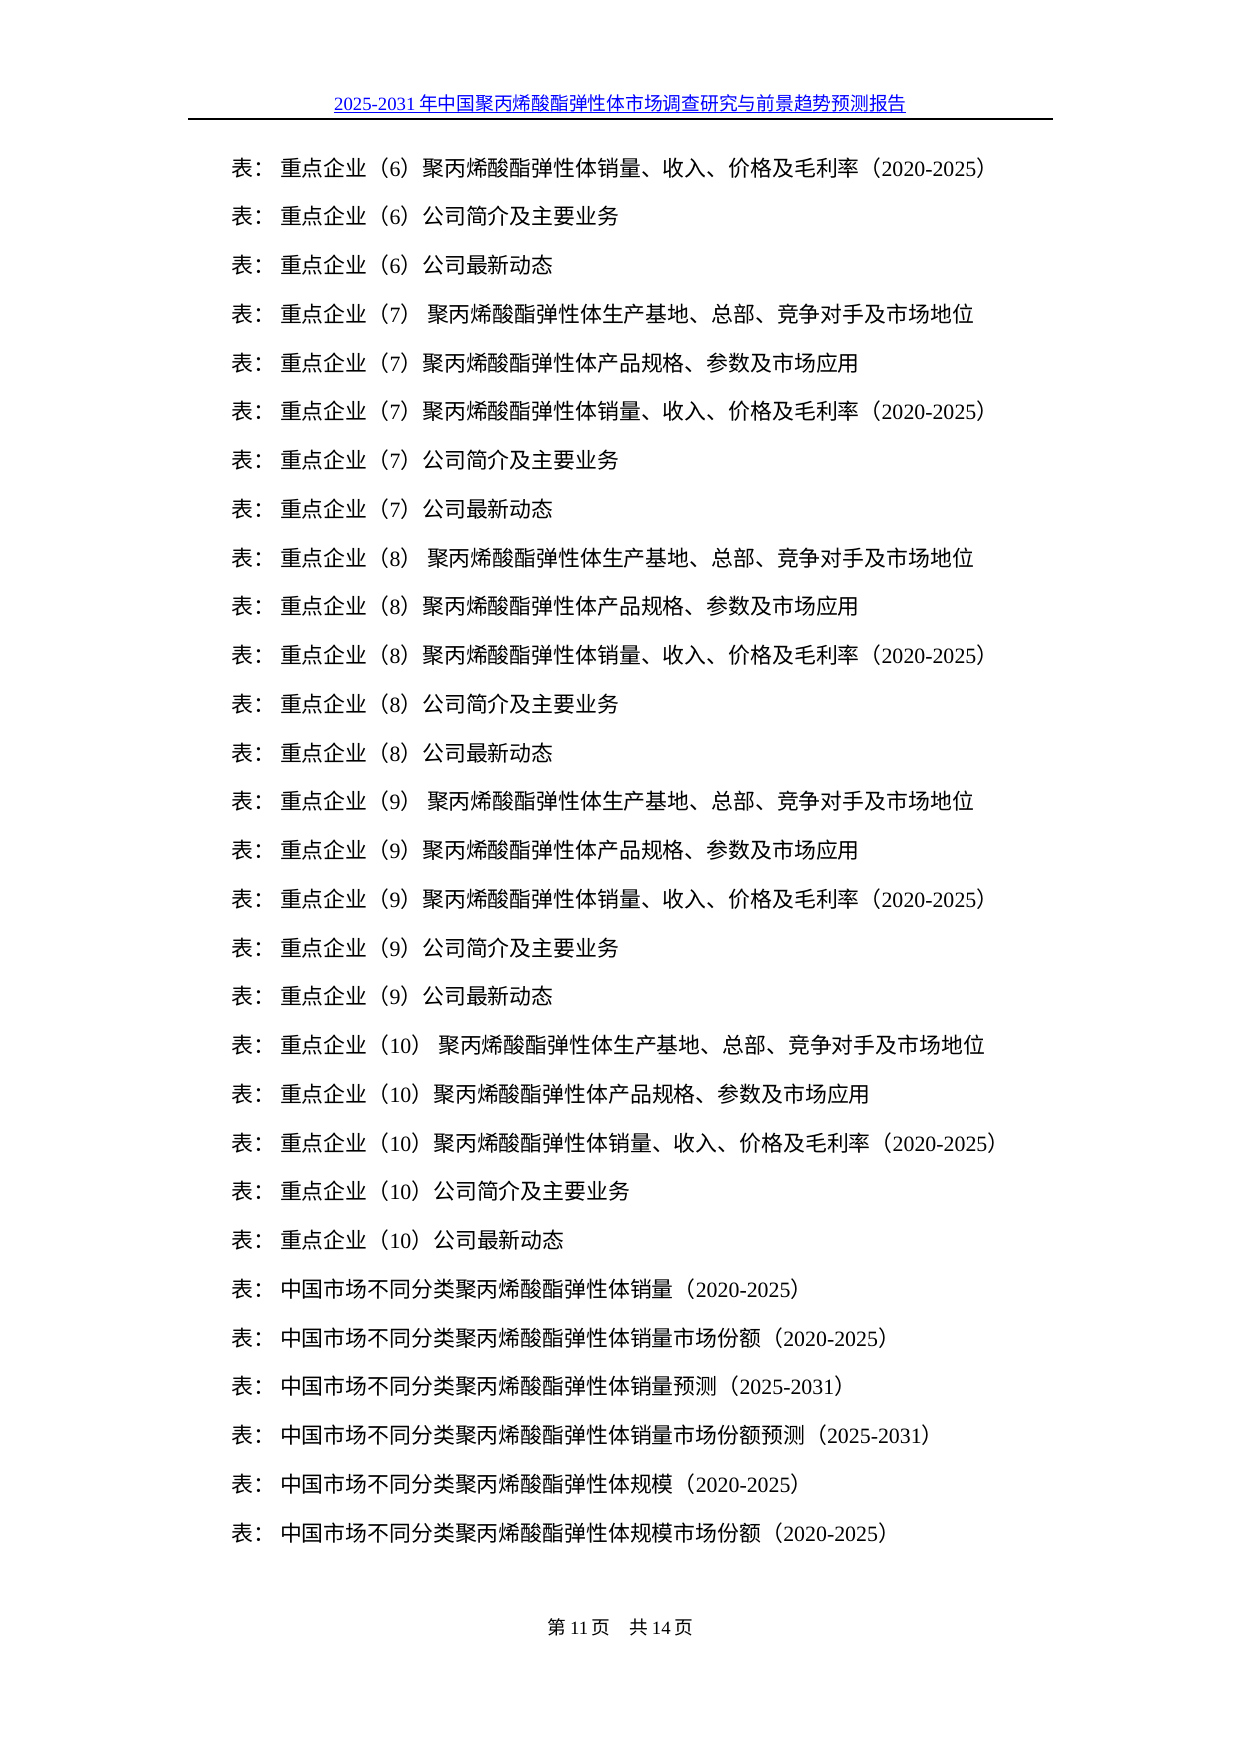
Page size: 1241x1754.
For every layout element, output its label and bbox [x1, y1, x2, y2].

text [187, 150, 1053, 1548]
